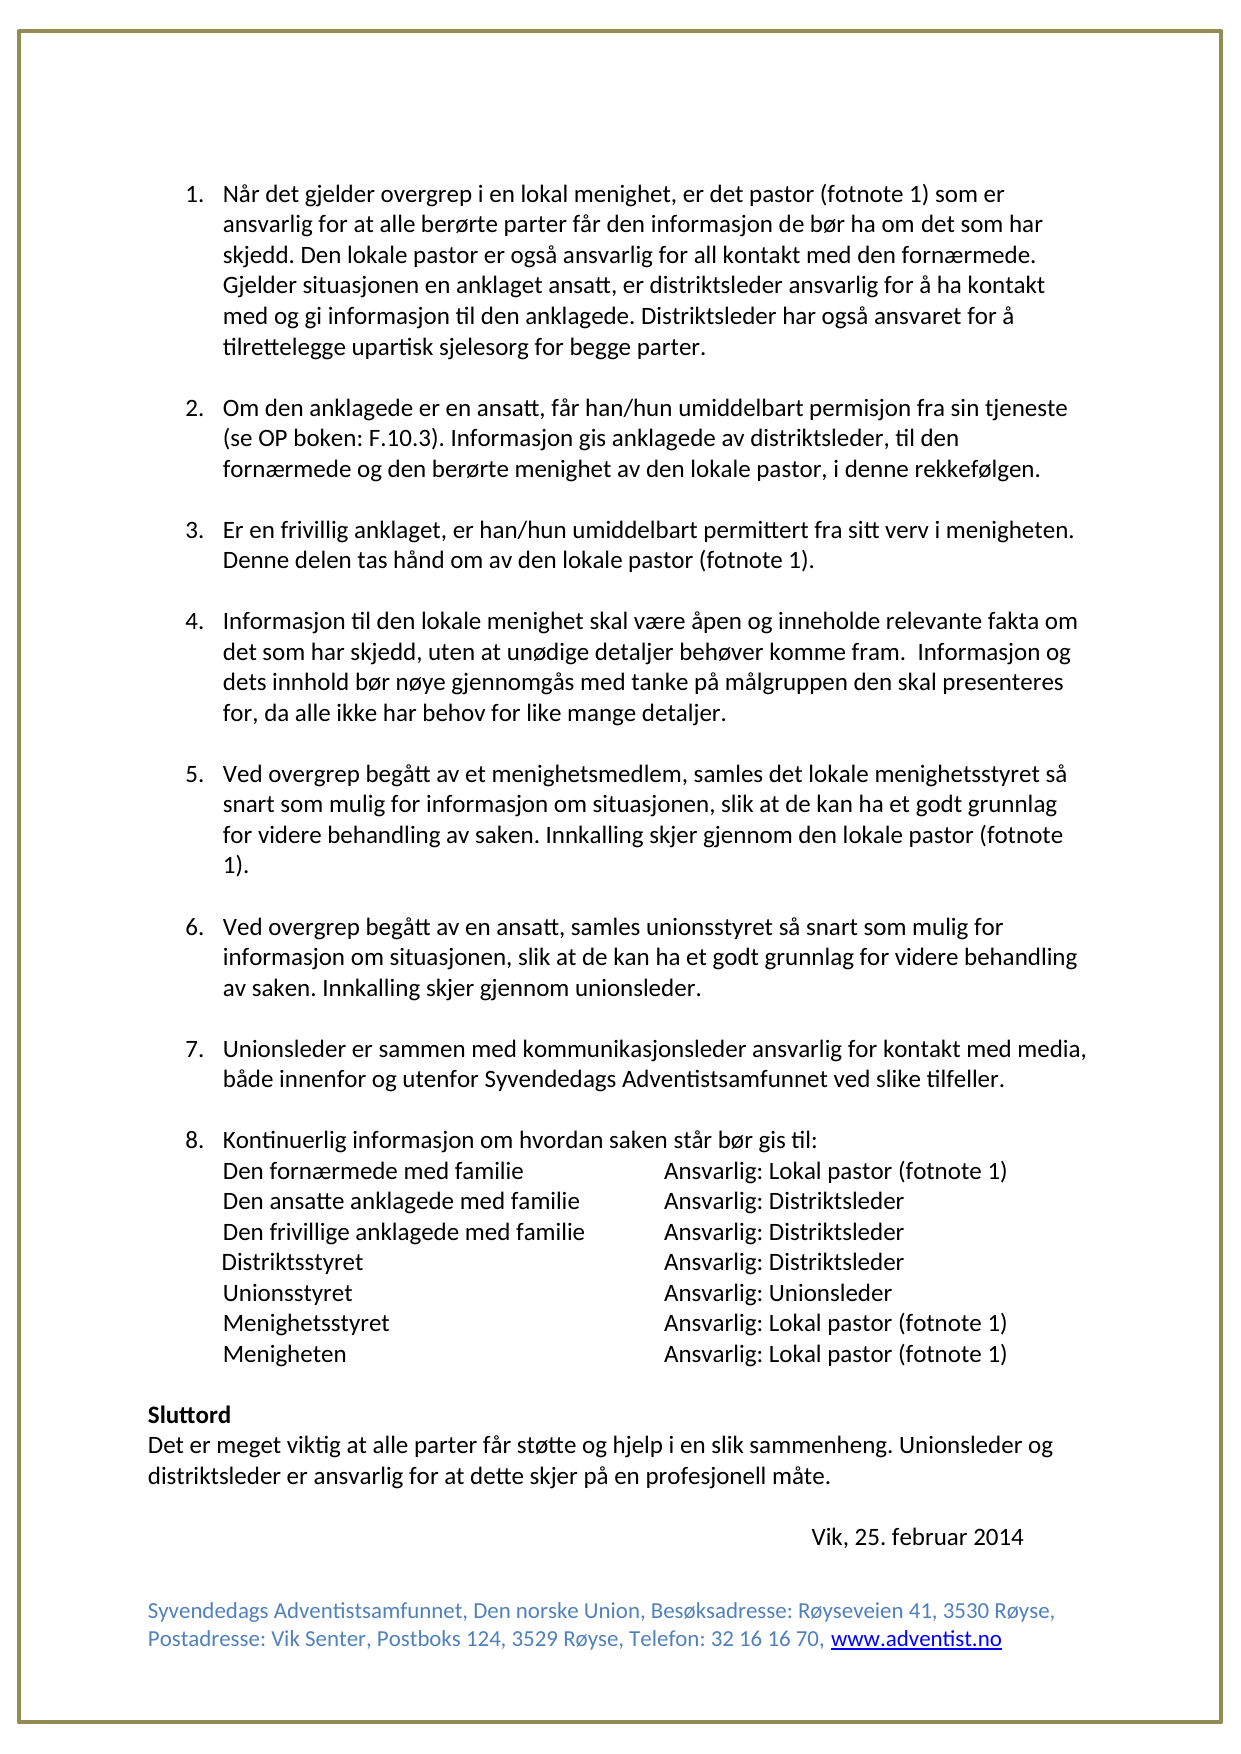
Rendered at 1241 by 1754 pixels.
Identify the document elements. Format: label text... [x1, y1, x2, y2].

list Den ansatte anklagede med familie Ansvarlig: Distriktsleder [223, 1185, 1093, 1216]
list Menigheten Ansvarlig: Lokal pastor (fotnote 1) [223, 1338, 1093, 1368]
text Distriktsstyret Ansvarlig: Distriktsleder [185, 1246, 1093, 1277]
text Sluttord [148, 1399, 1093, 1429]
list Ved overgrep begått av en ansatt, samles unionsstyret så snart som mulig for informasjon om situasjonen, slik at de kan ha et godt grunnlag for videre behandling av saken. Innkalling skjer gjennom unionsleder. [185, 911, 1093, 1002]
list Menighetsstyret Ansvarlig: Lokal pastor (fotnote 1) [223, 1307, 1093, 1338]
list Informasjon til den lokale menighet skal være åpen og inneholde relevante fakta om det som har skjedd, uten at unødige detaljer behøver komme fram. Informasjon og dets innhold bør nøye gjennomgås med tanke på målgruppen den skal presenteres for, da alle ikke har behov for like mange detaljer. [185, 605, 1093, 727]
list Er en frivillig anklaget, er han/hun umiddelbart permittert fra sitt verv i menigheten. Denne delen tas hånd om av den lokale pastor (fotnote 1). [185, 514, 1093, 575]
list Unionsleder er sammen med kommunikasjonsleder ansvarlig for kontakt med media, både innenfor og utenfor Syvendedags Adventistsamfunnet ved slike tilfeller. [185, 1033, 1093, 1094]
list Unionsstyret Ansvarlig: Unionsleder [223, 1277, 1093, 1307]
list Når det gjelder overgrep i en lokal menighet, er det pastor (fotnote 1) som er ansvarlig for at alle berørte parter får den informasjon de bør ha om det som har skjedd. Den lokale pastor er også ansvarlig for all kontakt med den fornærmede. Gjelder situasjonen en anklaget ansatt, er distriktsleder ansvarlig for å ha kontakt med og gi informasjon til den anklagede. Distriktsleder har også ansvaret for å tilrettelegge upartisk sjelesorg for begge parter. [185, 178, 1093, 361]
list Den fornærmede med familie Ansvarlig: Lokal pastor (fotnote 1) [223, 1155, 1093, 1185]
list Ved overgrep begått av et menighetsmedlem, samles det lokale menighetsstyret så snart som mulig for informasjon om situasjonen, slik at de kan ha et godt grunnlag for videre behandling av saken. Innkalling skjer gjennom den lokale pastor (fotnote 1). [185, 758, 1093, 880]
list Den frivillige anklagede med familie Ansvarlig: Distriktsleder [223, 1216, 1093, 1246]
list Kontinuerlig informasjon om hvordan saken står bør gis til: [185, 1124, 1093, 1155]
text Det er meget viktig at alle parter får støtte og hjelp i en slik sammenheng. Unionsleder og distriktsleder er ansvarlig for at dette skjer på en profesjonell måte. [148, 1429, 1093, 1491]
list Om den anklagede er en ansatt, får han/hun umiddelbart permisjon fra sin tjeneste (se OP boken: F.10.3). Informasjon gis anklagede av distriktsleder, til den fornærmede og den berørte menighet av den lokale pastor, i denne rekkefølgen. [185, 392, 1093, 483]
text Vik, 25. februar 2014 [148, 1521, 1093, 1552]
